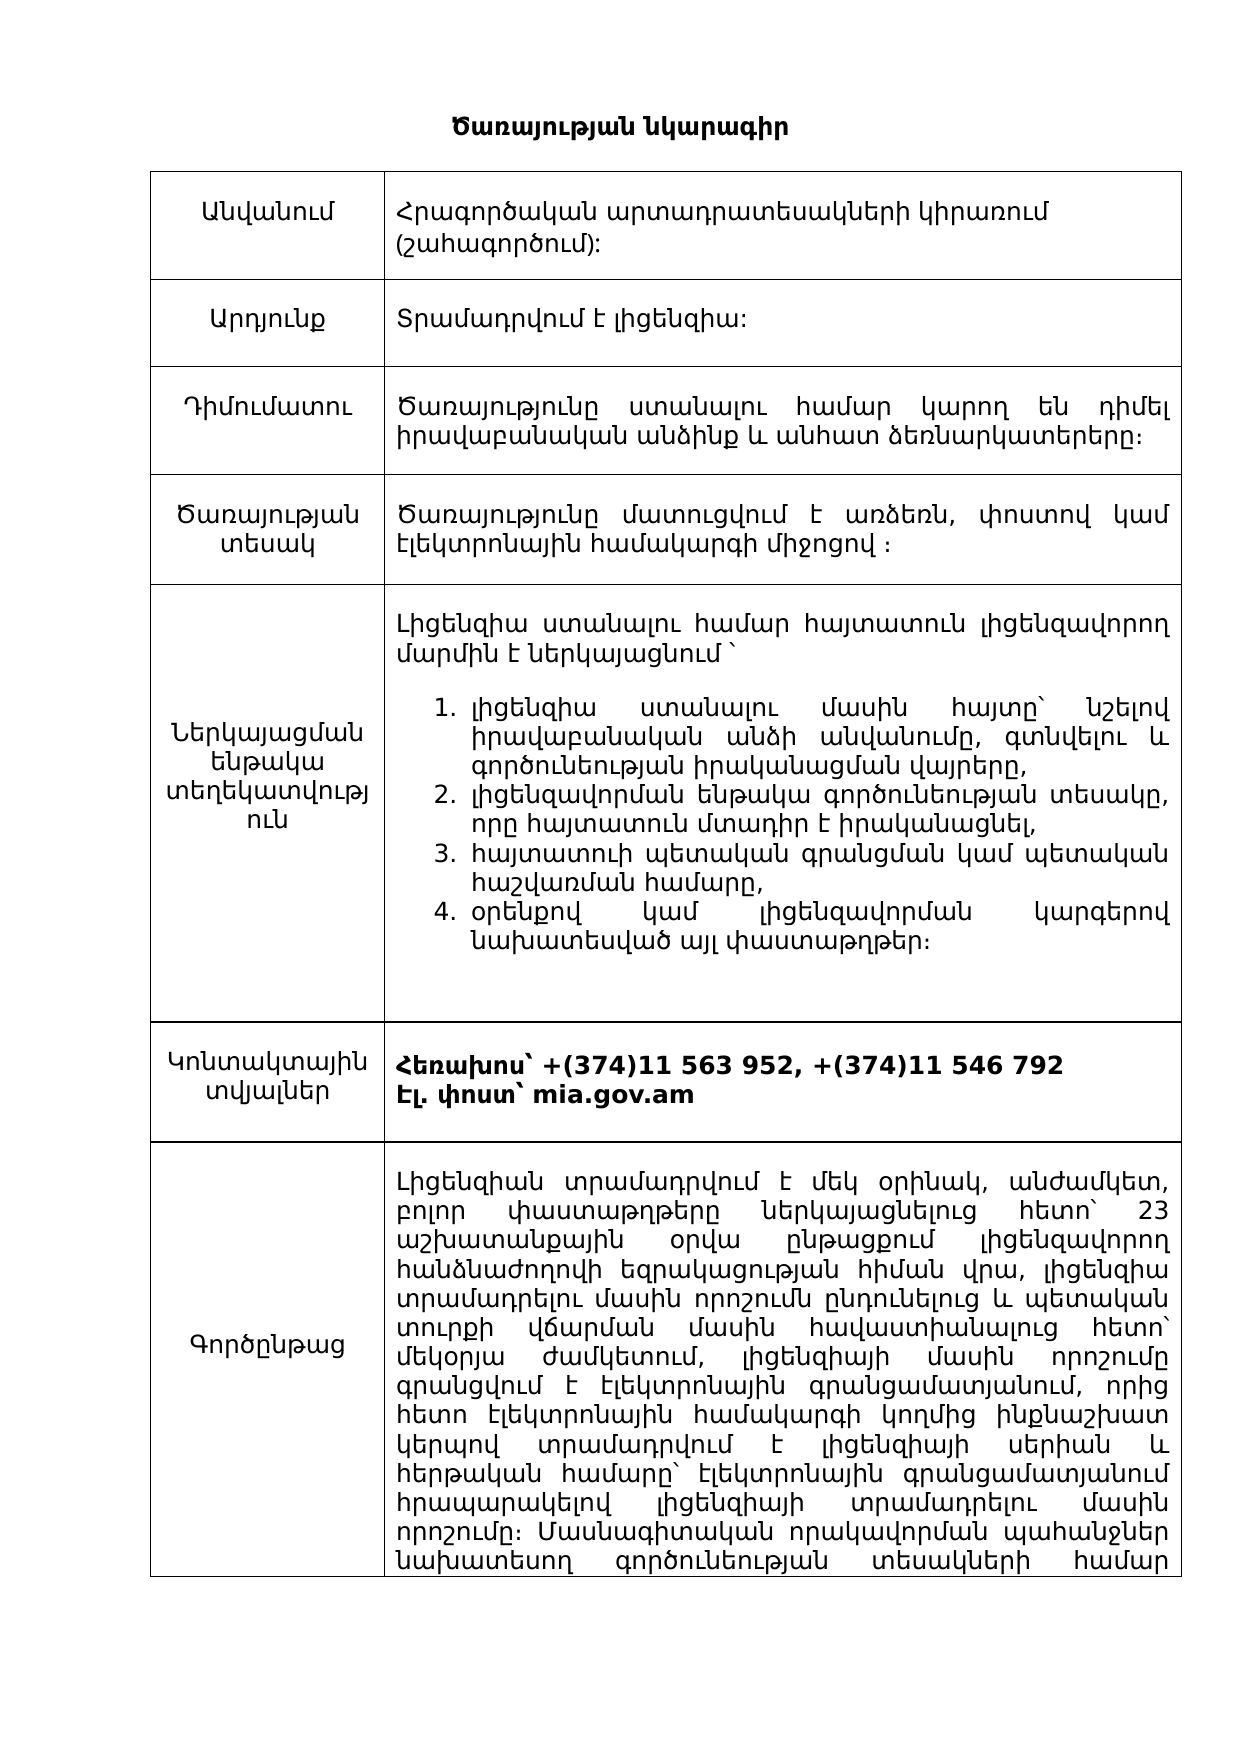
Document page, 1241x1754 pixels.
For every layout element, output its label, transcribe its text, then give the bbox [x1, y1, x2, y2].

table_cell Ծառայությունը մատուցվում է առձեռն, փոստով կամ էլեկտրոնային համակարգի միջոցով ։ [385, 475, 1181, 583]
table_cell Արդյունք [151, 280, 384, 366]
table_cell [385, 1143, 1181, 1576]
table_cell Լիցենզիա ստանալու համար հայտատուն լիցենզավորող մարմին է ներկայացնում ՝ լիցենզիա ստանալու մասին հայտը՝ նշելով իրավաբանական անձի անվանումը, գտնվելու և գործունեության իրականացման վայրերը, լիցենզավորման ենթակա գործունեության տեսակը, որը հայտատուն մտադիր է իրականացնել, հայտատուի պետական գրանցման կամ պետական հաշվառման համարը, օրենքով կամ լիցենզավորման կարգերով նախատեսված այլ փաստաթղթեր։ [385, 585, 1181, 1021]
table_header Անվանում [151, 172, 384, 278]
table_cell Գործընթաց [151, 1143, 384, 1576]
table_cell Ծառայության տեսակ [151, 475, 384, 583]
table_cell Դիմումատու [151, 367, 384, 474]
table_cell Տրամադրվում է լիցենզիա: [385, 280, 1181, 366]
text Ծառայության նկարագիր [150, 112, 1090, 142]
table_cell Ծառայությունը ստանալու համար կարող են դիմել իրավաբանական անձինք և անհատ ձեռնարկատերերը։ [385, 367, 1181, 474]
table_cell Ներկայացման ենթակա տեղեկատվություն [151, 585, 384, 1021]
table_cell Կոնտակտային տվյալներ [151, 1023, 384, 1141]
table_header Հրագործական արտադրատեսակների կիրառում (շահագործում): [385, 172, 1181, 278]
table_cell Հեռախոս՝ +(374)11 563 952, +(374)11 546 792 Էլ․ փոստ՝ mia.gov.am [385, 1023, 1181, 1141]
